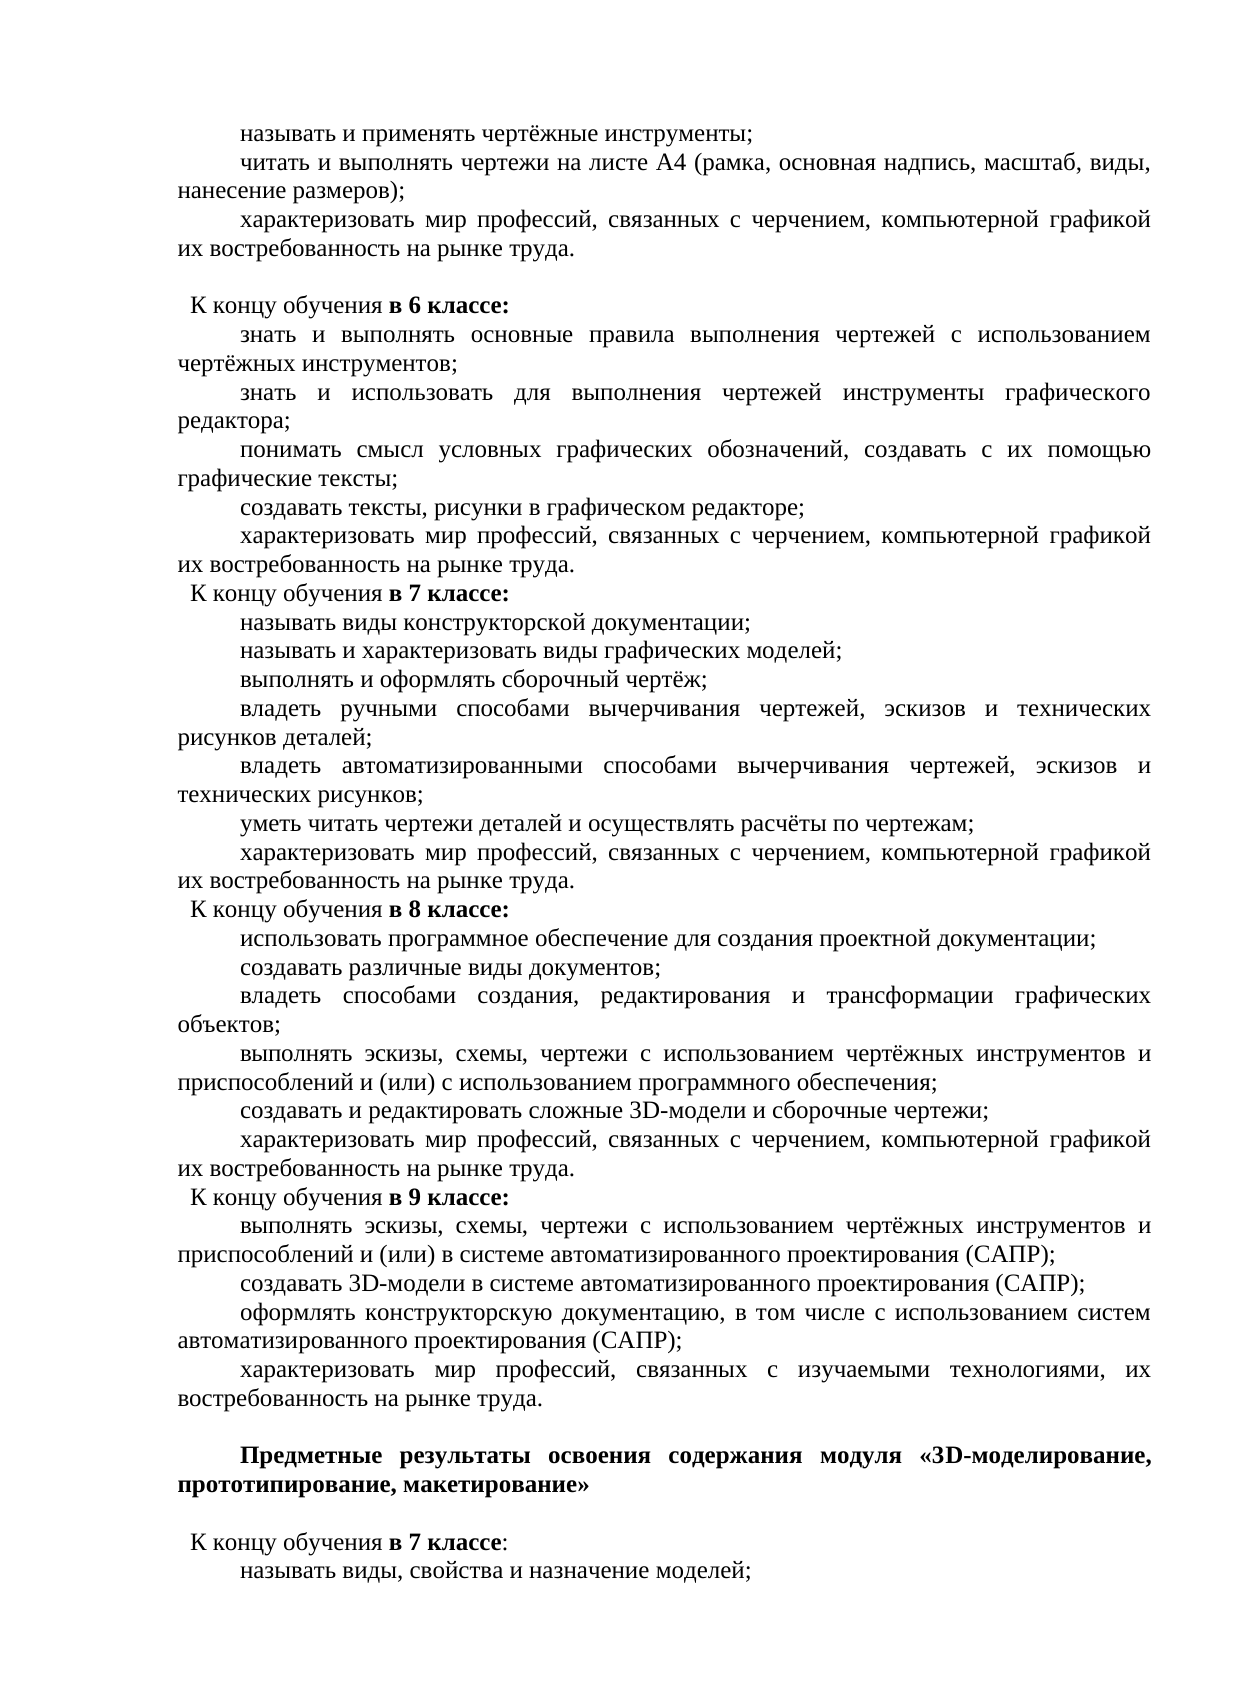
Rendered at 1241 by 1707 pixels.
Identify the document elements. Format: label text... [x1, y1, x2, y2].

text знать и использовать для выполнения чертежей инструменты графического редактора; [177, 377, 1152, 434]
text называть и характеризовать виды графических моделей; [177, 636, 1152, 664]
text владеть автоматизированными способами вычерчивания чертежей, эскизов и технических рисунков; [177, 751, 1152, 808]
text владеть способами создания, редактирования и трансформации графических объектов; [177, 981, 1152, 1038]
text К концу обучения в 8 классе: [190, 894, 1152, 923]
text К концу обучения в 6 классе: [190, 291, 1152, 319]
text создавать и редактировать сложные 3D-модели и сборочные чертежи; [177, 1096, 1152, 1124]
text характеризовать мир профессий, связанных с черчением, компьютерной графикой их востребованность на рынке труда. [177, 204, 1152, 262]
text читать и выполнять чертежи на листе А4 (рамка, основная надпись, масштаб, виды, нанесение размеров); [177, 147, 1152, 204]
text создавать тексты, рисунки в графическом редакторе; [177, 492, 1152, 521]
text называть виды конструкторской документации; [177, 607, 1152, 636]
text уметь читать чертежи деталей и осуществлять расчёты по чертежам; [177, 808, 1152, 837]
text называть виды, свойства и назначение моделей; [177, 1556, 1152, 1584]
text выполнять и оформлять сборочный чертёж; [177, 664, 1152, 693]
text владеть ручными способами вычерчивания чертежей, эскизов и технических рисунков деталей; [177, 693, 1152, 751]
text Предметные результаты освоения содержания модуля «3D-моделирование, прототипирование, макетирование» [177, 1441, 1152, 1498]
text К концу обучения в 7 классе: [190, 1527, 1152, 1556]
text характеризовать мир профессий, связанных с черчением, компьютерной графикой их востребованность на рынке труда. [177, 837, 1152, 894]
text К концу обучения в 9 классе: [190, 1182, 1152, 1211]
text характеризовать мир профессий, связанных с черчением, компьютерной графикой их востребованность на рынке труда. [177, 521, 1152, 578]
text характеризовать мир профессий, связанных с черчением, компьютерной графикой их востребованность на рынке труда. [177, 1124, 1152, 1182]
text называть и применять чертёжные инструменты; [177, 118, 1152, 147]
text использовать программное обеспечение для создания проектной документации; [177, 923, 1152, 952]
text создавать 3D-модели в системе автоматизированного проектирования (САПР); [177, 1268, 1152, 1297]
text выполнять эскизы, схемы, чертежи с использованием чертёжных инструментов и приспособлений и (или) с использованием программного обеспечения; [177, 1038, 1152, 1096]
text выполнять эскизы, схемы, чертежи с использованием чертёжных инструментов и приспособлений и (или) в системе автоматизированного проектирования (САПР); [177, 1211, 1152, 1268]
text К концу обучения в 7 классе: [190, 578, 1152, 607]
text знать и выполнять основные правила выполнения чертежей с использованием чертёжных инструментов; [177, 319, 1152, 377]
text понимать смысл условных графических обозначений, создавать с их помощью графические тексты; [177, 434, 1152, 492]
text оформлять конструкторскую документацию, в том числе с использованием систем автоматизированного проектирования (САПР); [177, 1297, 1152, 1354]
text характеризовать мир профессий, связанных с изучаемыми технологиями, их востребованность на рынке труда. [177, 1354, 1152, 1412]
text создавать различные виды документов; [177, 952, 1152, 981]
